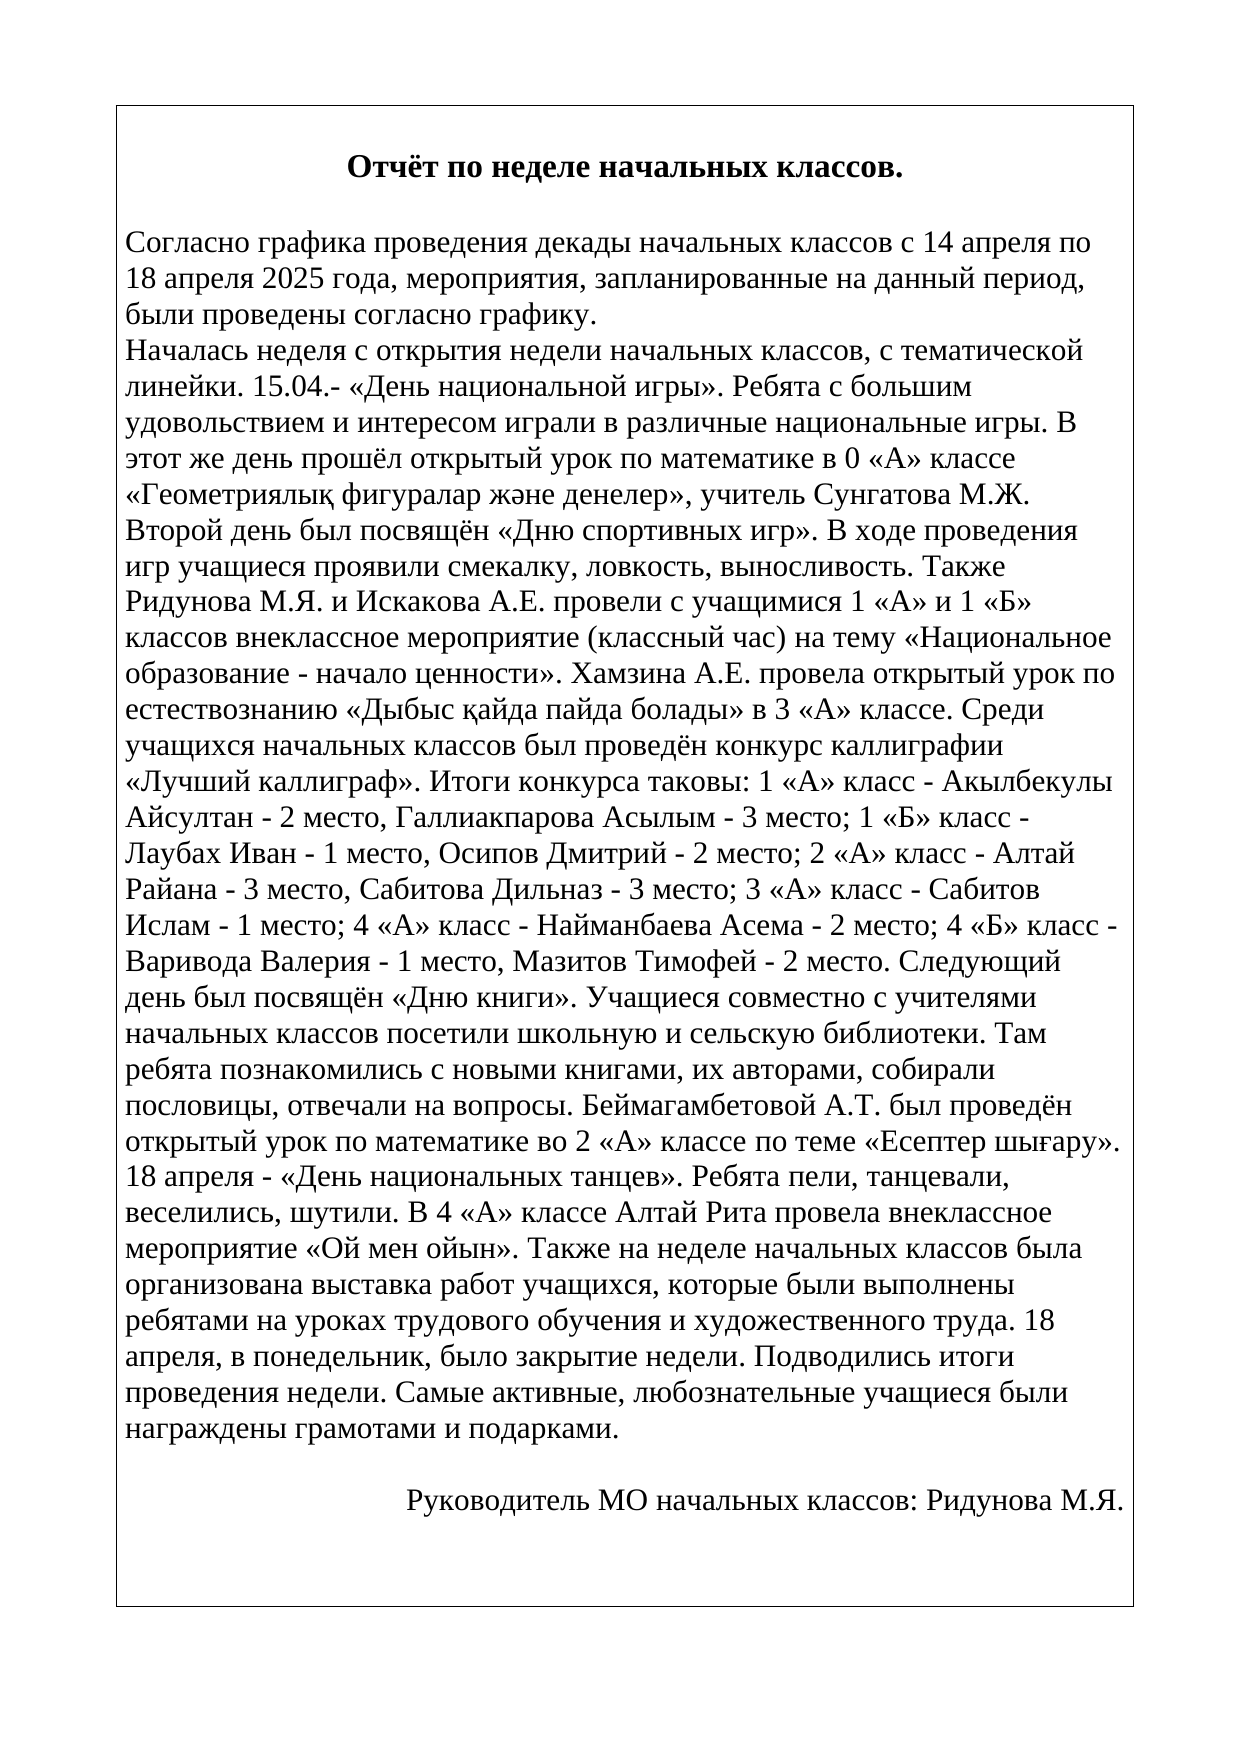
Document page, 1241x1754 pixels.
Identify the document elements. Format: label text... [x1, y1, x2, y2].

text Отчёт по неделе начальных классов. [125, 147, 1125, 185]
text Началась неделя с открытия недели начальных классов, с тематической линейки. 15.04.- «День национальной игры». Ребята с большим удовольствием и интересом играли в различные национальные игры. В этот же день прошёл открытый урок по математике в 0 «А» классе «Геометриялық фигуралар және денелер», учитель Сунгатова М.Ж. Второй день был посвящён «Дню спортивных игр». В ходе проведения игр учащиеся проявили смекалку, ловкость, выносливость. Также Ридунова М.Я. и Искакова А.Е. провели с учащимися 1 «А» и 1 «Б» классов внеклассное мероприятие (классный час) на тему «Национальное образование - начало ценности». Хамзина А.Е. провела открытый урок по естествознанию «Дыбыс қайда пайда болады» в 3 «А» классе. Среди учащихся начальных классов был проведён конкурс каллиграфии «Лучший каллиграф». Итоги конкурса таковы: 1 «А» класс - Акылбекулы Айсултан - 2 место, Галлиакпарова Асылым - 3 место; 1 «Б» класс - Лаубах Иван - 1 место, Осипов Дмитрий - 2 место; 2 «А» класс - Алтай Райана - 3 место, Сабитова Дильназ - 3 место; 3 «А» класс - Сабитов Ислам - 1 место; 4 «А» класс - Найманбаева Асема - 2 место; 4 «Б» класс - Варивода Валерия - 1 место, Мазитов Тимофей - 2 место. Следующий день был посвящён «Дню книги». Учащиеся совместно с учителями начальных классов посетили школьную и сельскую библиотеки. Там ребята познакомились с новыми книгами, их авторами, собирали пословицы, отвечали на вопросы. Беймагамбетовой А.Т. был проведён открытый урок по математике во 2 «А» классе по теме «Есептер шығару». 18 апреля - «День национальных танцев». Ребята пели, танцевали, веселились, шутили. В 4 «А» классе Алтай Рита провела внеклассное мероприятие «Ой мен ойын». Также на неделе начальных классов была организована выставка работ учащихся, которые были выполнены ребятами на уроках трудового обучения и художественного труда. 18 апреля, в понедельник, было закрытие недели. Подводились итоги проведения недели. Самые активные, любознательные учащиеся были награждены грамотами и подарками. [125, 331, 1125, 1445]
text Руководитель МО начальных классов: Ридунова М.Я. [125, 1481, 1125, 1517]
text Согласно графика проведения декады начальных классов с 14 апреля по 18 апреля 2025 года, мероприятия, запланированные на данный период, были проведены согласно графику. [125, 223, 1125, 331]
